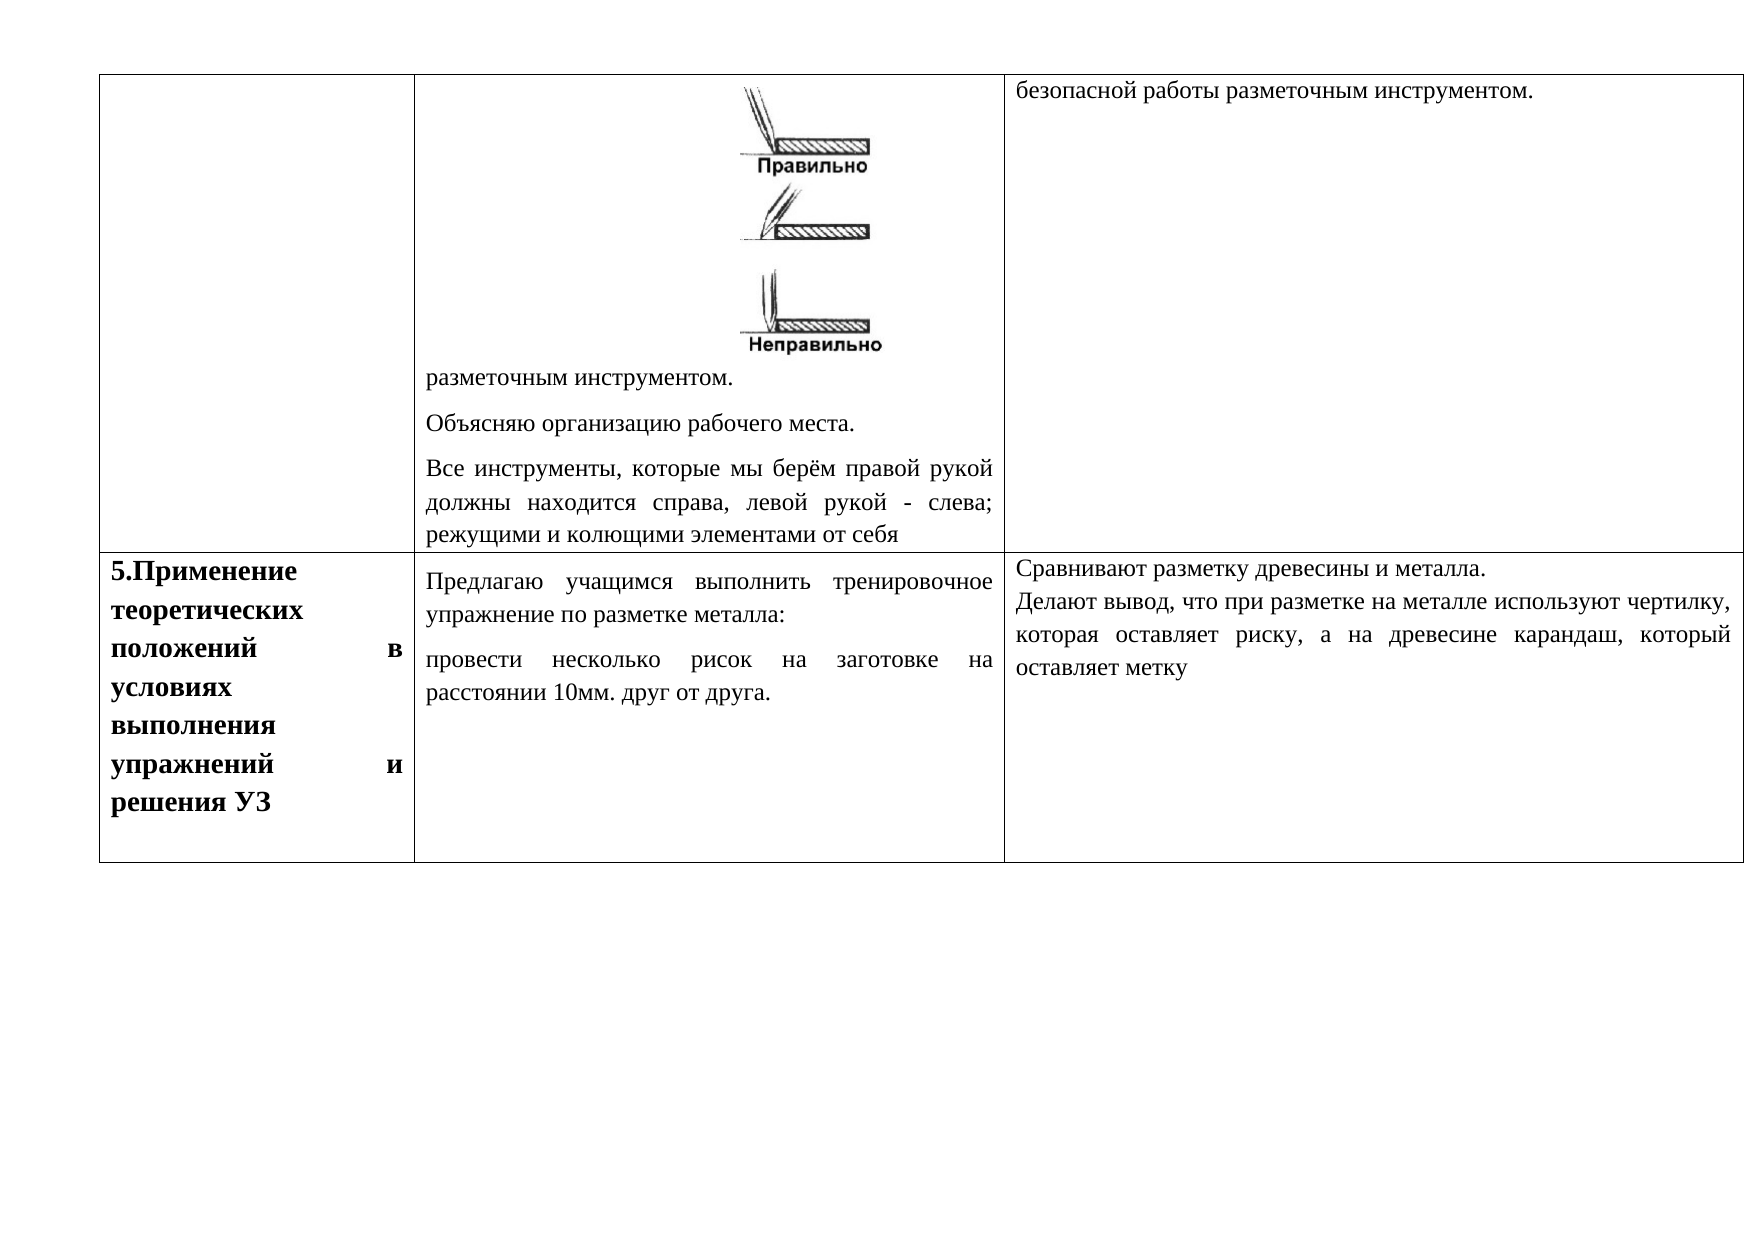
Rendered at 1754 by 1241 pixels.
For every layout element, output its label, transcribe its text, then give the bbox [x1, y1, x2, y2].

table_cell 5.Применение теоретических положений в условиях выполнения упражнений и решения УЗ [100, 553, 414, 862]
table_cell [415, 75, 1004, 552]
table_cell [100, 75, 414, 552]
table_cell Предлагаю учащимся выполнить тренировочное упражнение по разметке металла: провести несколько рисок на заготовке на расстоянии 10мм. друг от друга. [415, 553, 1004, 862]
picture [740, 87, 890, 386]
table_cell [1005, 75, 1743, 552]
table_cell Сравнивают разметку древесины и металла. Делают вывод, что при разметке на металле используют чертилку, которая оставляет риску, а на древесине карандаш, который оставляет метку [1005, 553, 1743, 862]
